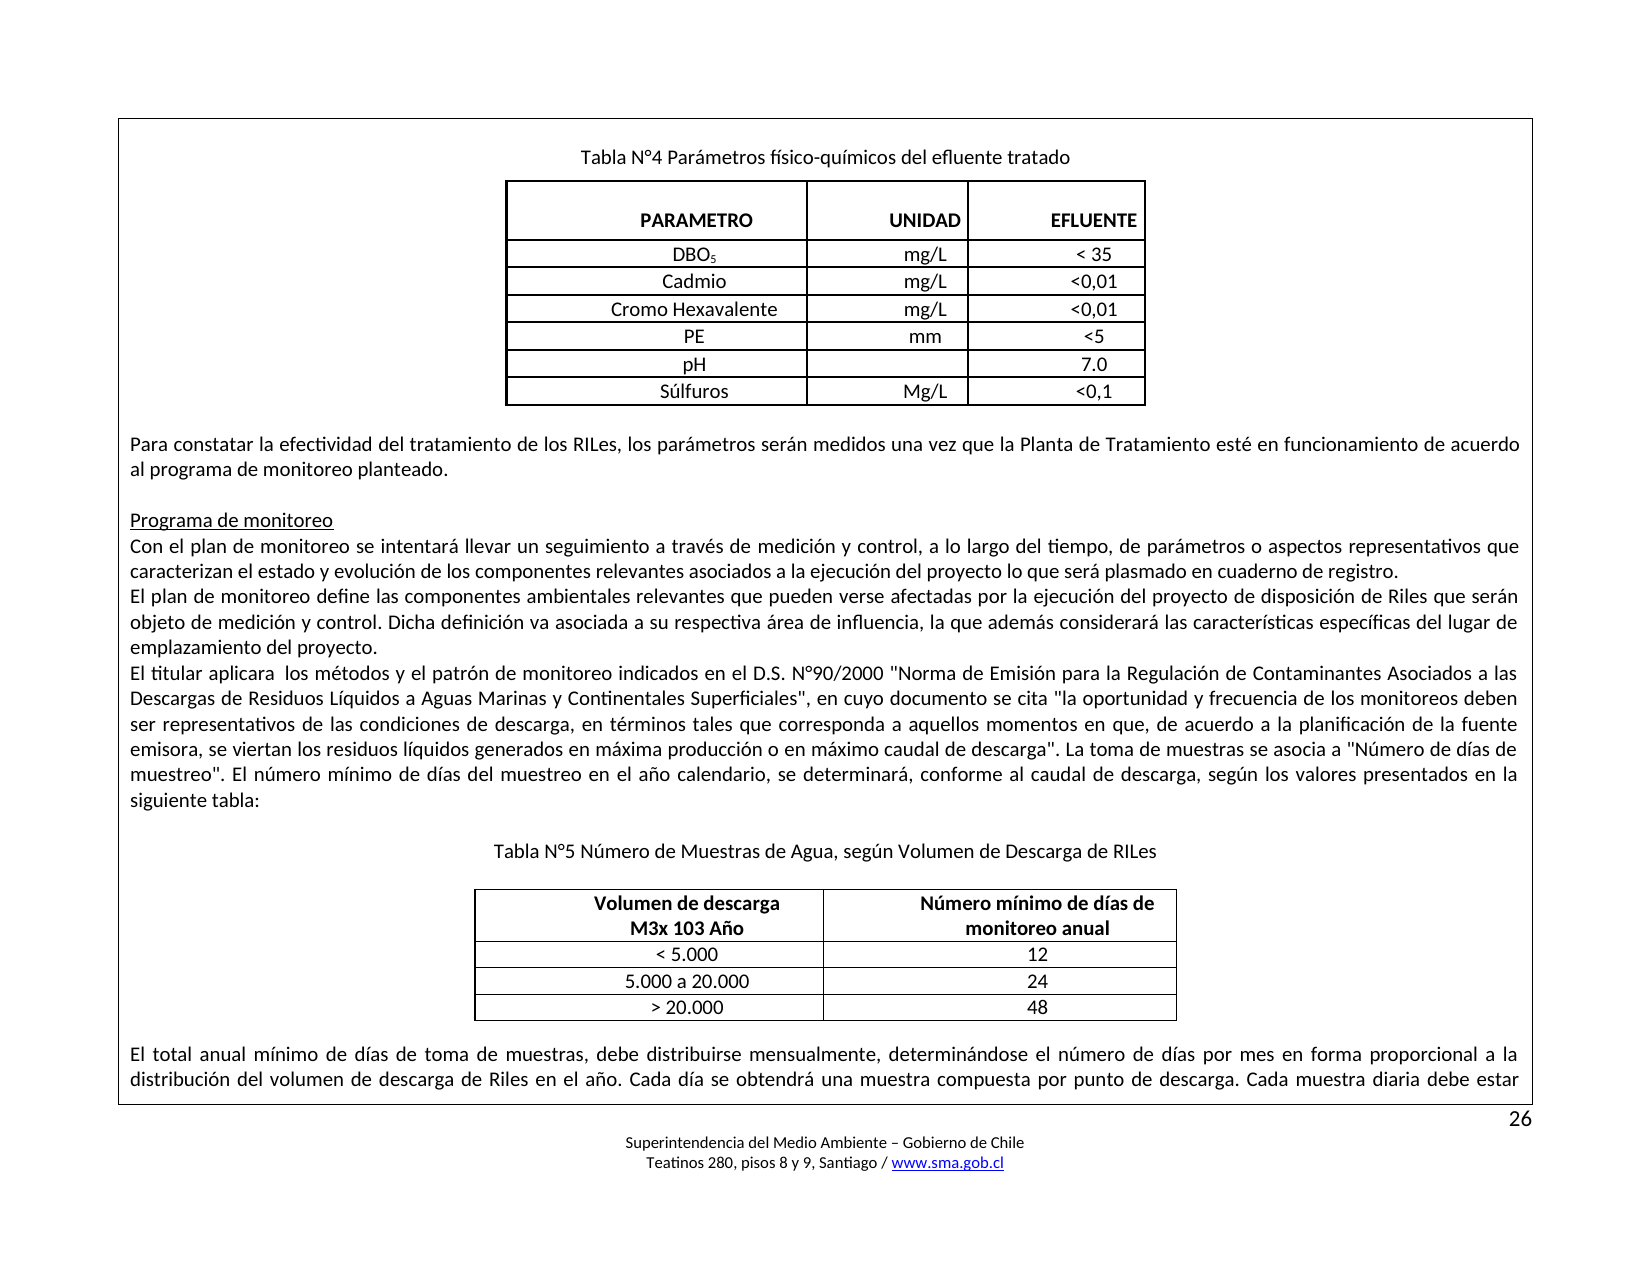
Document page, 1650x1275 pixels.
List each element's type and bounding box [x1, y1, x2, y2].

table_cell [119, 119, 1532, 1103]
